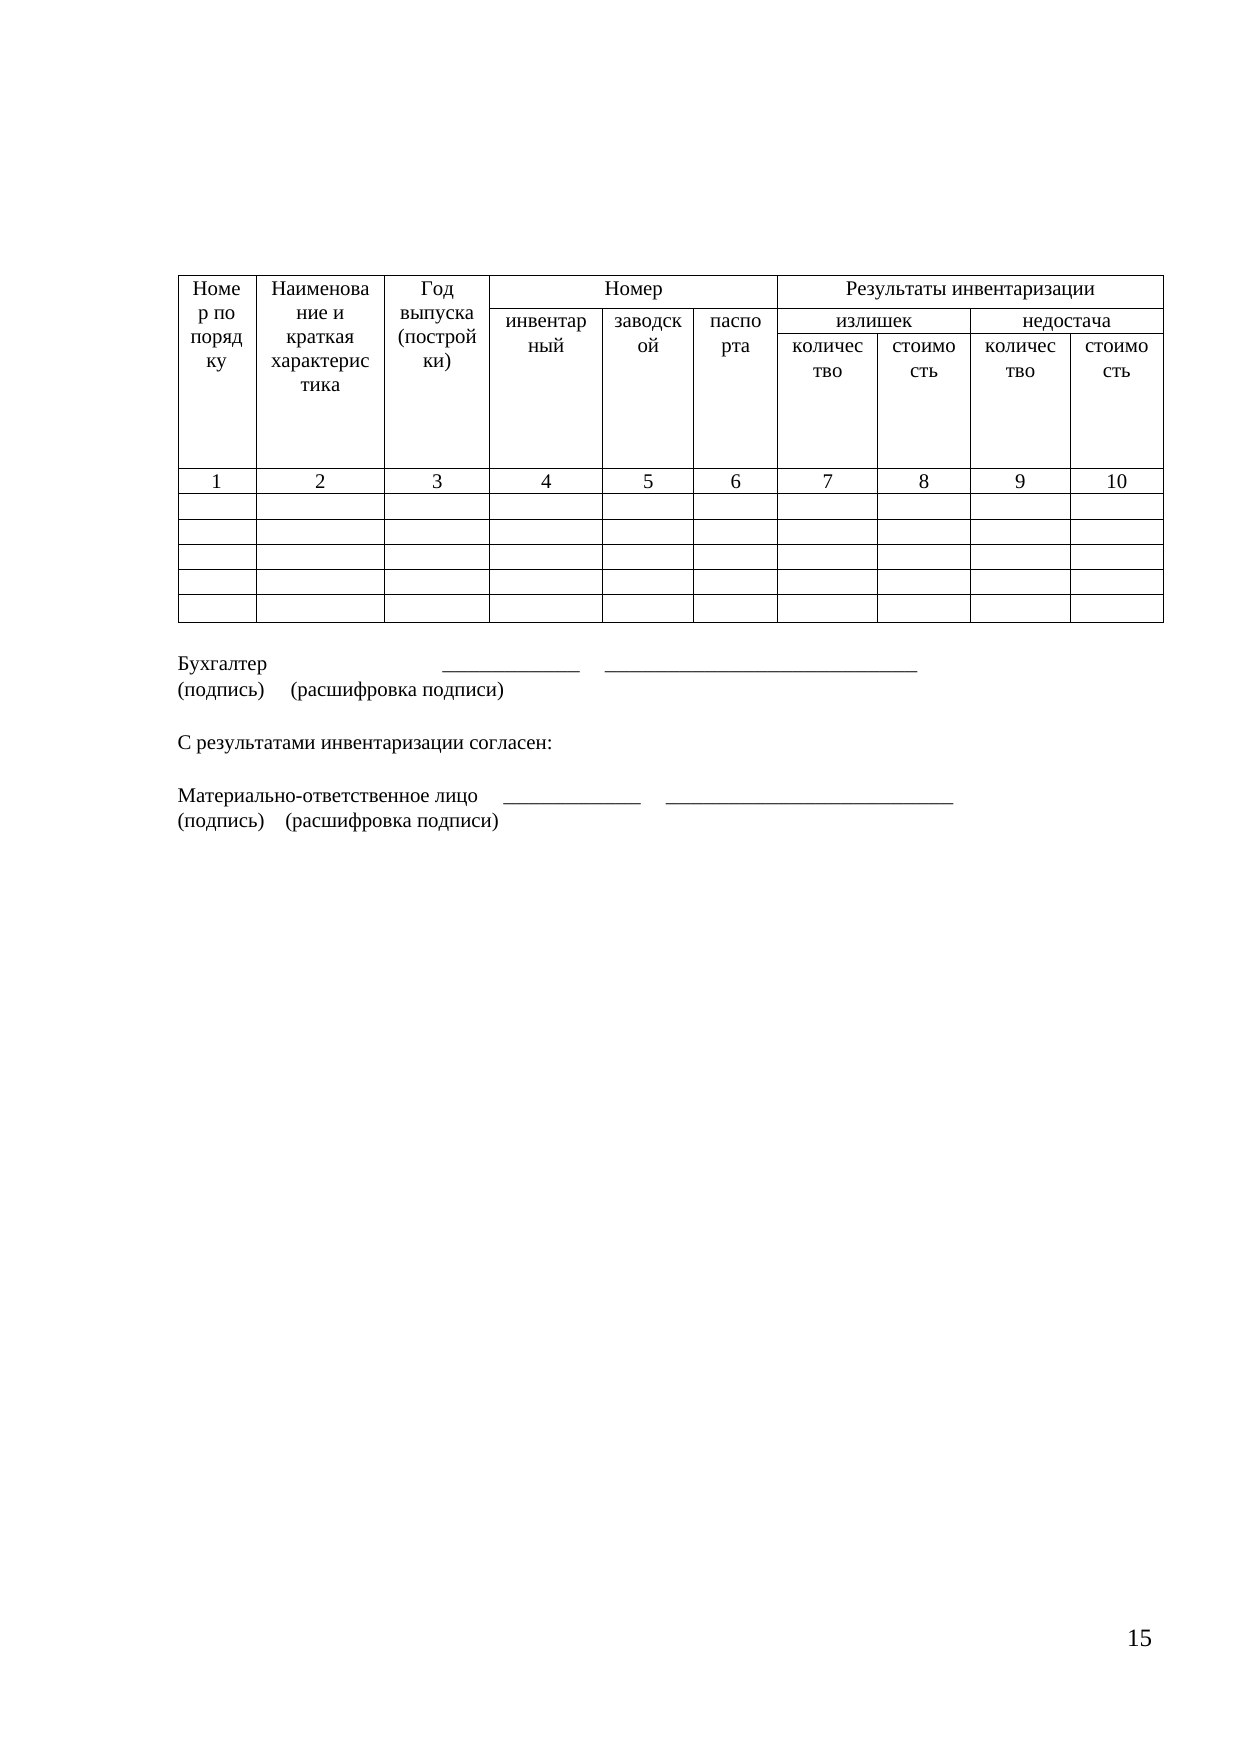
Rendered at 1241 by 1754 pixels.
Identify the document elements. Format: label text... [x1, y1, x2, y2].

table_cell [878, 570, 970, 594]
table_cell [257, 545, 384, 569]
table_cell [385, 545, 489, 569]
table_cell недостача [971, 309, 1163, 333]
table_cell [971, 494, 1070, 519]
table_cell [603, 570, 693, 594]
table_cell [778, 570, 877, 594]
table_cell инвентарный [490, 309, 602, 468]
table_cell 9 [971, 469, 1070, 493]
table_cell [878, 595, 970, 622]
table_cell количество [971, 334, 1070, 468]
table_cell [878, 494, 970, 519]
table_cell [179, 520, 256, 544]
table_cell стоимость [878, 334, 970, 468]
text Бухгалтер ___________ _________________________ [177, 651, 1152, 677]
table_cell [603, 494, 693, 519]
text (подпись) (расшифровка подписи) [177, 808, 1152, 832]
table_cell стоимость [1071, 334, 1163, 468]
table_cell [694, 520, 777, 544]
table_cell 4 [490, 469, 602, 493]
table_cell [1071, 545, 1163, 569]
table_cell [603, 520, 693, 544]
table_cell [385, 520, 489, 544]
table_cell 10 [1071, 469, 1163, 493]
table_cell [179, 545, 256, 569]
table_cell [385, 494, 489, 519]
table_header Результаты инвентаризации [778, 276, 1163, 308]
table_cell 1 [179, 469, 256, 493]
table_cell [490, 520, 602, 544]
text (подпись) (расшифровка подписи) [177, 677, 1152, 701]
table_cell [971, 520, 1070, 544]
table_cell [257, 520, 384, 544]
table_cell [694, 545, 777, 569]
table_cell [490, 494, 602, 519]
table_cell [778, 595, 877, 622]
table_cell количество [778, 334, 877, 468]
table_cell 3 [385, 469, 489, 493]
table_cell [778, 494, 877, 519]
table_cell [603, 595, 693, 622]
table_cell [971, 570, 1070, 594]
table_cell [878, 520, 970, 544]
table_cell [1071, 570, 1163, 594]
table_cell [385, 595, 489, 622]
table_cell [490, 570, 602, 594]
text С результатами инвентаризации согласен: [177, 701, 1152, 754]
table_cell 5 [603, 469, 693, 493]
table_cell [179, 570, 256, 594]
table_cell [694, 595, 777, 622]
table_cell 8 [878, 469, 970, 493]
table_cell [1071, 494, 1163, 519]
table_cell [490, 595, 602, 622]
table_cell [878, 545, 970, 569]
table_cell [1071, 520, 1163, 544]
table_cell [778, 520, 877, 544]
table_cell 2 [257, 469, 384, 493]
table_cell [179, 595, 256, 622]
table_header Год выпуска (постройки) [385, 276, 489, 468]
table_cell 6 [694, 469, 777, 493]
table_cell 7 [778, 469, 877, 493]
table_cell [971, 545, 1070, 569]
text Материально-ответственное лицо ___________ _______________________ [177, 754, 1152, 808]
table_header Наименование и краткая характеристика [257, 276, 384, 468]
table_cell [1071, 595, 1163, 622]
table_cell [603, 545, 693, 569]
table_cell [778, 545, 877, 569]
table_cell [385, 570, 489, 594]
table_cell [257, 570, 384, 594]
table_cell [694, 570, 777, 594]
table_cell [179, 494, 256, 519]
table_cell [257, 595, 384, 622]
table_cell [694, 494, 777, 519]
table_header Номер [490, 276, 777, 308]
table_cell [257, 494, 384, 519]
table_cell паспорта [694, 309, 777, 468]
table_cell [971, 595, 1070, 622]
table_cell [490, 545, 602, 569]
table_cell излишек [778, 309, 970, 333]
table_header Номер по порядку [179, 276, 256, 468]
table_cell заводской [603, 309, 693, 468]
